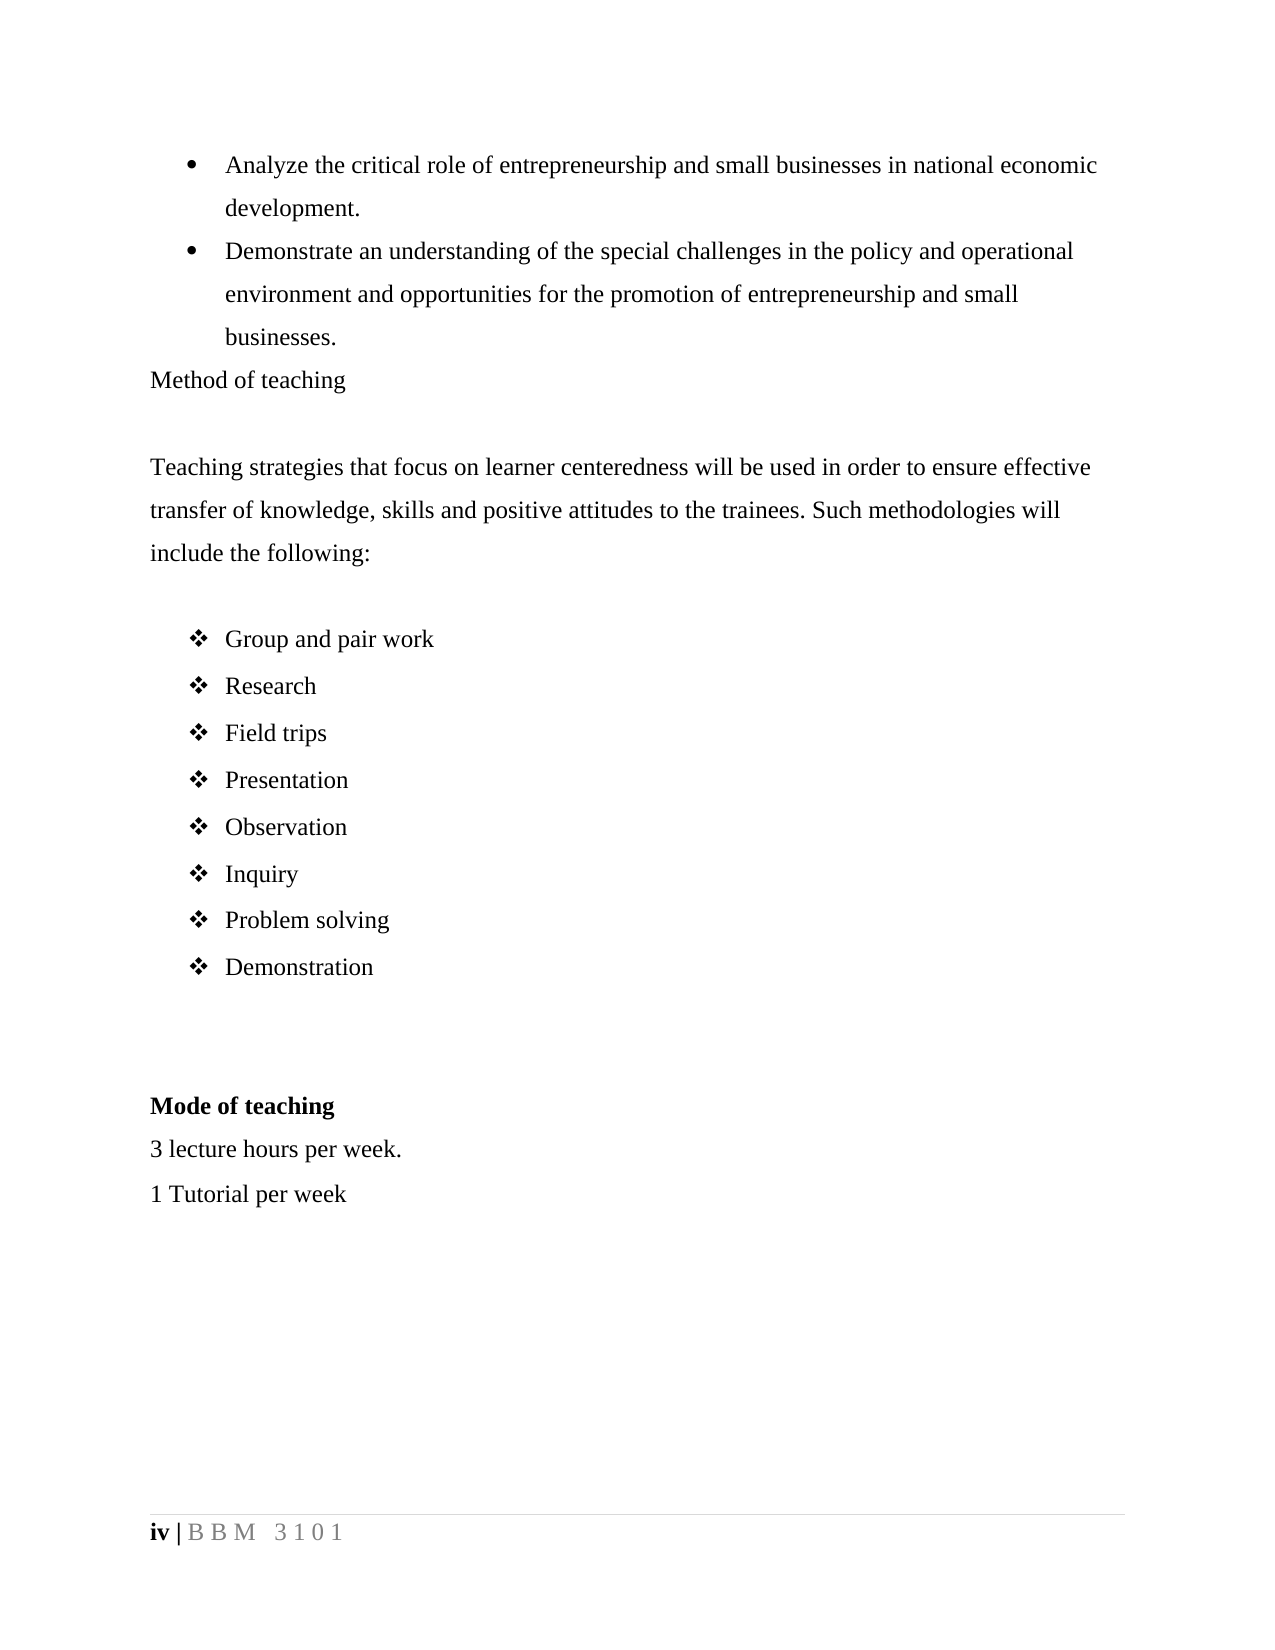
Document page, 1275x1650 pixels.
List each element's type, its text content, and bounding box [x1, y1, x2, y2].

list Demonstration [187, 952, 1125, 981]
list Presentation [187, 765, 1125, 794]
list Group and pair work [187, 624, 1125, 653]
list Observation [187, 812, 1125, 841]
list Problem solving [187, 906, 1125, 934]
list Demonstrate an understanding of the special challenges in the policy and operational environment and opportunities for the promotion of entrepreneurship and small businesses. [187, 236, 1125, 351]
text 1 Tutorial per week [150, 1179, 1125, 1208]
list Analyze the critical role of entrepreneurship and small businesses in national economic development. [187, 150, 1125, 222]
text Mode of teaching [150, 1091, 1125, 1120]
text 3 lecture hours per week. [150, 1134, 1125, 1163]
list Inquiry [187, 859, 1125, 887]
text Method of teaching [150, 366, 1125, 394]
list Research [187, 671, 1125, 700]
text Teaching strategies that focus on learner centeredness will be used in order to ensure effective transfer of knowledge, skills and positive attitudes to the trainees. Such methodologies will include the following: [150, 452, 1125, 567]
list Field trips [187, 718, 1125, 747]
